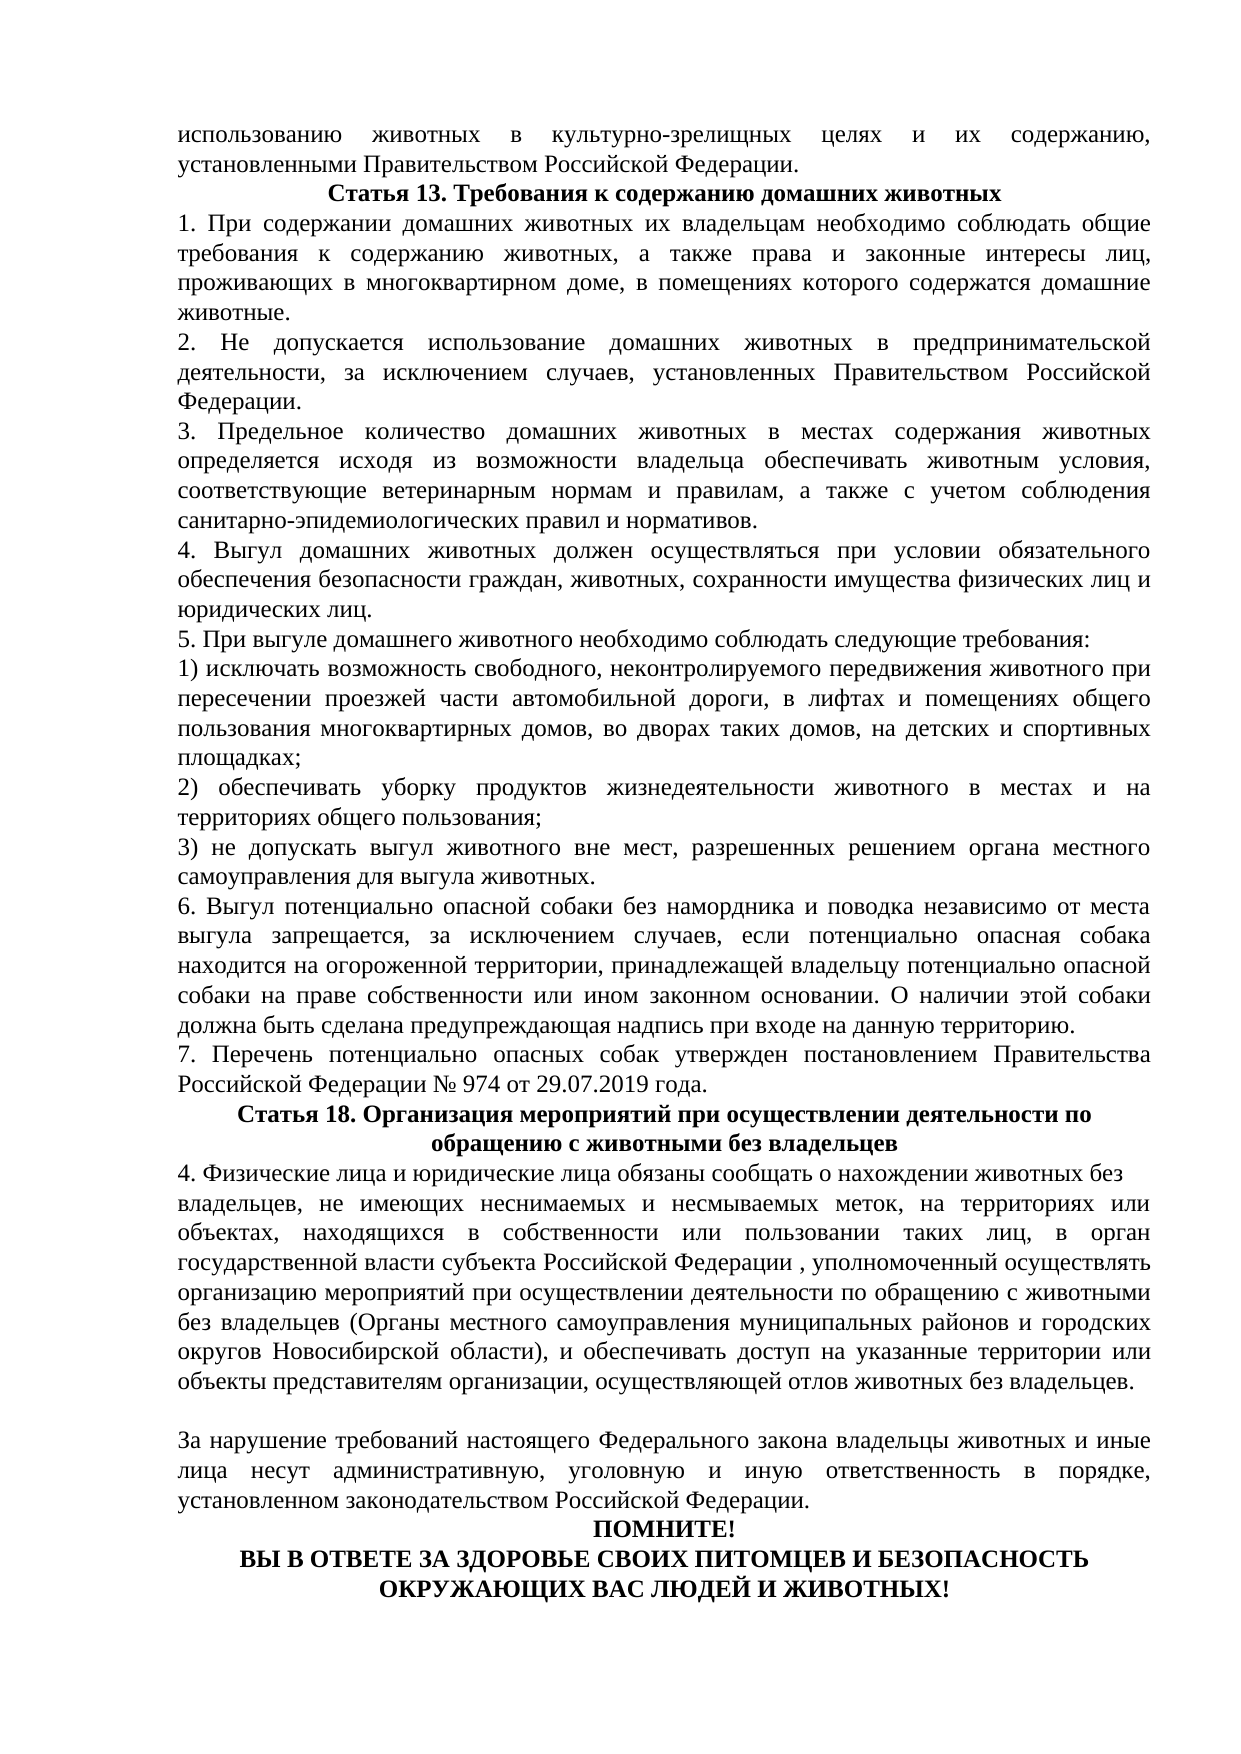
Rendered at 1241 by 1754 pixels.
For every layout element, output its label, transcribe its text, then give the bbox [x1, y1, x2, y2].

text Статья 13. Требования к содержанию домашних животных [177, 177, 1152, 207]
text 7. Перечень потенциально опасных собак утвержден постановлением Правительства Российской Федерации № 974 от 29.07.2019 года. [177, 1038, 1152, 1098]
text 4. Выгул домашних животных должен осуществляться при условии обязательного обеспечения безопасности граждан, животных, сохранности имущества физических лиц и юридических лиц. [177, 534, 1152, 623]
text За нарушение требований настоящего Федерального закона владельцы животных и иные лица несут административную, уголовную и иную ответственность в порядке, установленном законодательством Российской Федерации. [177, 1424, 1152, 1513]
text 1. При содержании домашних животных их владельцам необходимо соблюдать общие требования к содержанию животных, а также права и законные интересы лиц, проживающих в многоквартирном доме, в помещениях которого содержатся домашние животные. [177, 207, 1152, 326]
text ВЫ В ОТВЕТЕ ЗА ЗДОРОВЬЕ СВОИХ ПИТОМЦЕВ И БЕЗОПАСНОСТЬ ОКРУЖАЮЩИХ ВАС ЛЮДЕЙ И ЖИВОТНЫХ! [177, 1543, 1152, 1602]
text владельцев, не имеющих неснимаемых и несмываемых меток, на территориях или объектах, находящихся в собственности или пользовании таких лиц, в орган государственной власти субъекта Российской Федерации , уполномоченный осуществлять организацию мероприятий при осуществлении деятельности по обращению с животными без владельцев (Органы местного самоуправления муниципальных районов и городских округов Новосибирской области), и обеспечивать доступ на указанные территории или объекты представителям организации, осуществляющей отлов животных без владельцев. [177, 1187, 1152, 1395]
text 2) обеспечивать уборку продуктов жизнедеятельности животного в местах и на территориях общего пользования; [177, 771, 1152, 831]
text ПОМНИТЕ! [177, 1513, 1152, 1543]
text 3) не допускать выгул животного вне мест, разрешенных решением органа местного самоуправления для выгула животных. [177, 831, 1152, 890]
text обращению с животными без владельцев [177, 1127, 1152, 1157]
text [177, 118, 1152, 177]
text 1) исключать возможность свободного, неконтролируемого передвижения животного при пересечении проезжей части автомобильной дороги, в лифтах и помещениях общего пользования многоквартирных домов, во дворах таких домов, на детских и спортивных площадках; [177, 652, 1152, 771]
text 2. Не допускается использование домашних животных в предпринимательской деятельности, за исключением случаев, установленных Правительством Российской Федерации. [177, 326, 1152, 415]
text 3. Предельное количество домашних животных в местах содержания животных определяется исходя из возможности владельца обеспечивать животным условия, соответствующие ветеринарным нормам и правилам, а также с учетом соблюдения санитарно-эпидемиологических правил и нормативов. [177, 415, 1152, 534]
text 4. Физические лица и юридические лица обязаны сообщать о нахождении животных без [177, 1157, 1152, 1187]
text 5. При выгуле домашнего животного необходимо соблюдать следующие требования: [177, 623, 1152, 652]
text Статья 18. Организация мероприятий при осуществлении деятельности по [177, 1098, 1152, 1127]
text 6. Выгул потенциально опасной собаки без намордника и поводка независимо от места выгула запрещается, за исключением случаев, если потенциально опасная собака находится на огороженной территории, принадлежащей владельцу потенциально опасной собаки на праве собственности или ином законном основании. О наличии этой собаки должна быть сделана предупреждающая надпись при входе на данную территорию. [177, 890, 1152, 1038]
